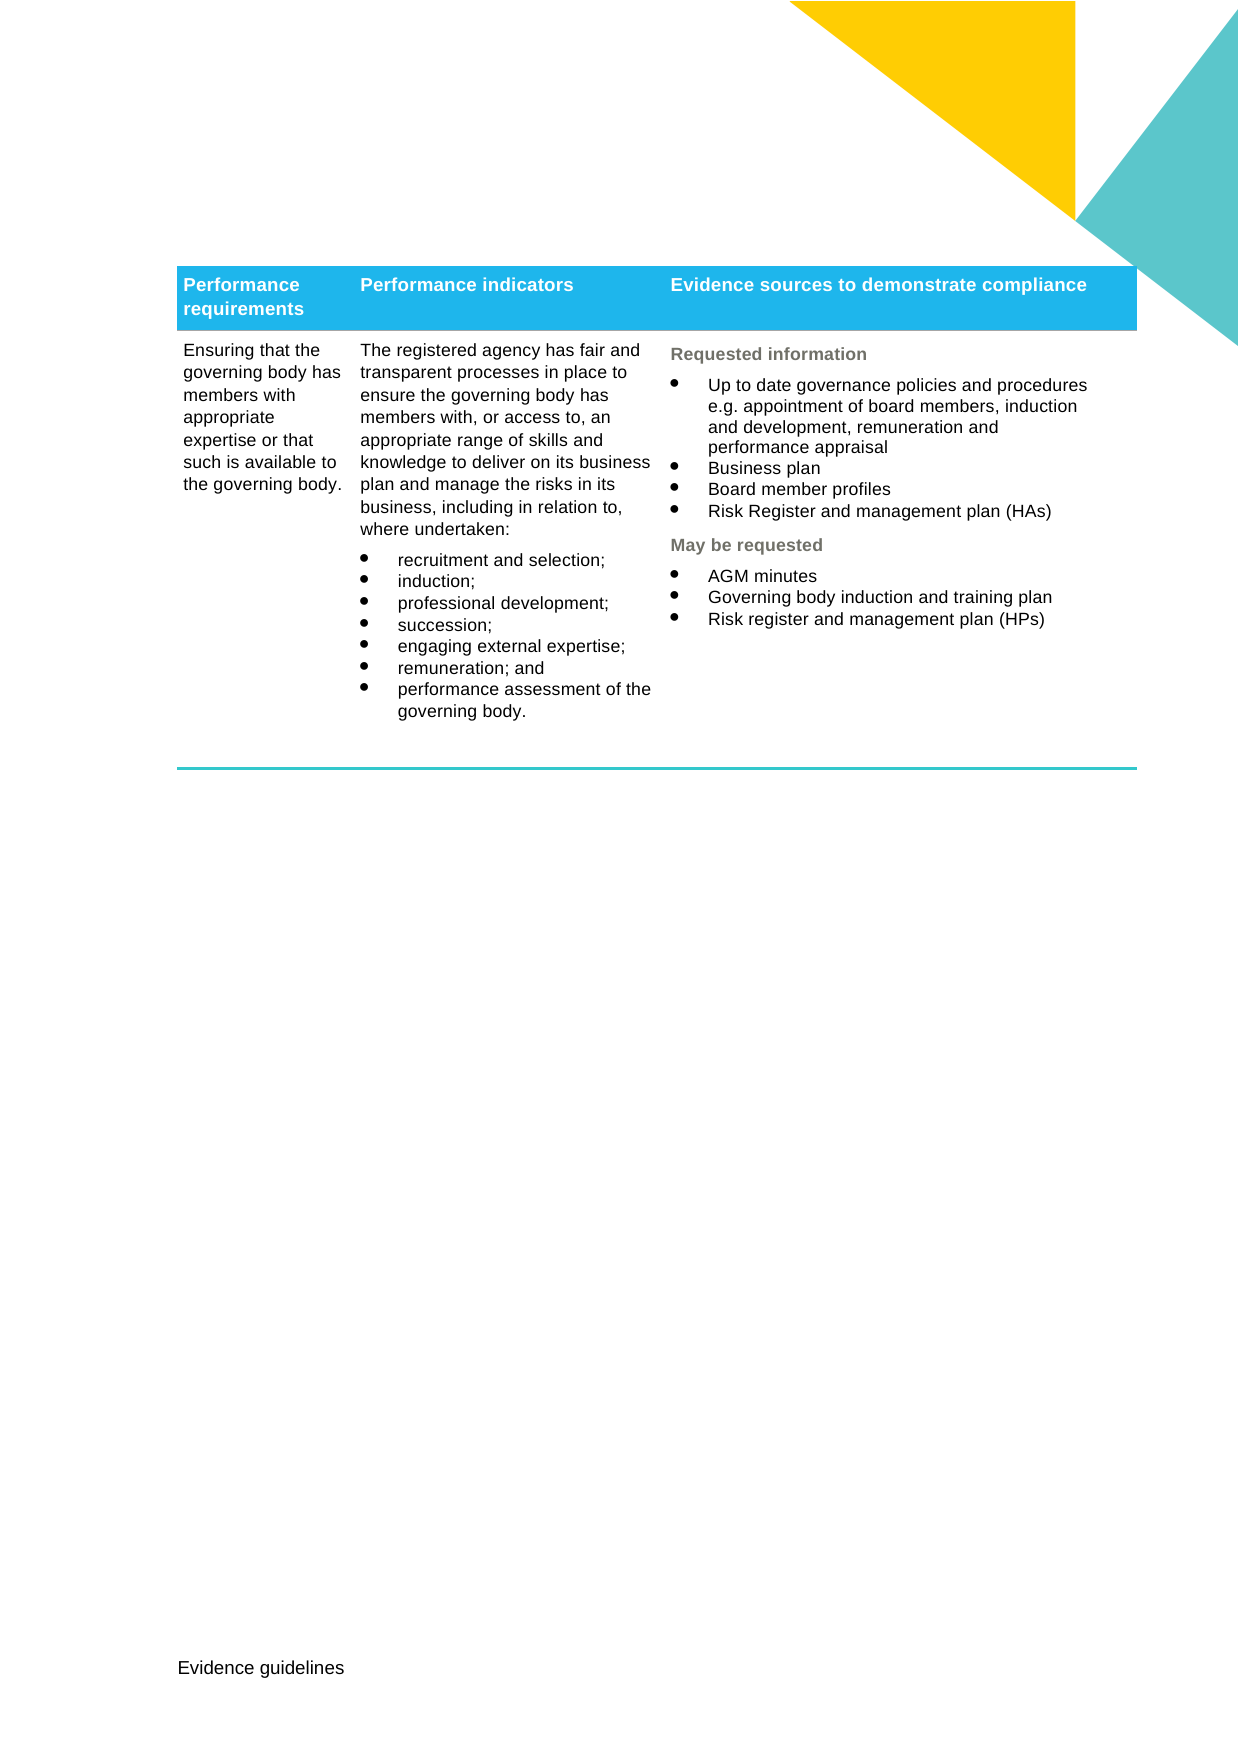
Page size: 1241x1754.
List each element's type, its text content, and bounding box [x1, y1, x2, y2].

table_header Performance indicators [354, 266, 664, 330]
table_cell Requested information Up to date governance policies and procedures e.g. appointment of board members, induction and development, remuneration and performance appraisal Business plan Board member profiles Risk Register and management plan (HAs) May be requested AGM minutes Governing body induction and training plan Risk register and management plan (HPs) [664, 331, 1137, 767]
table_cell Ensuring that the governing body has members with appropriate expertise or that such is available to the governing body. [177, 331, 354, 767]
table_cell The registered agency has fair and transparent processes in place to ensure the governing body has members with, or access to, an appropriate range of skills and knowledge to deliver on its business plan and manage the risks in its business, including in relation to, where undertaken: recruitment and selection; induction; professional development; succession; engaging external expertise; remuneration; and performance assessment of the governing body. [354, 331, 664, 767]
table_header Performance requirements [177, 266, 354, 330]
table_header Evidence sources to demonstrate compliance [664, 266, 1137, 330]
picture [0, 1, 1238, 1754]
